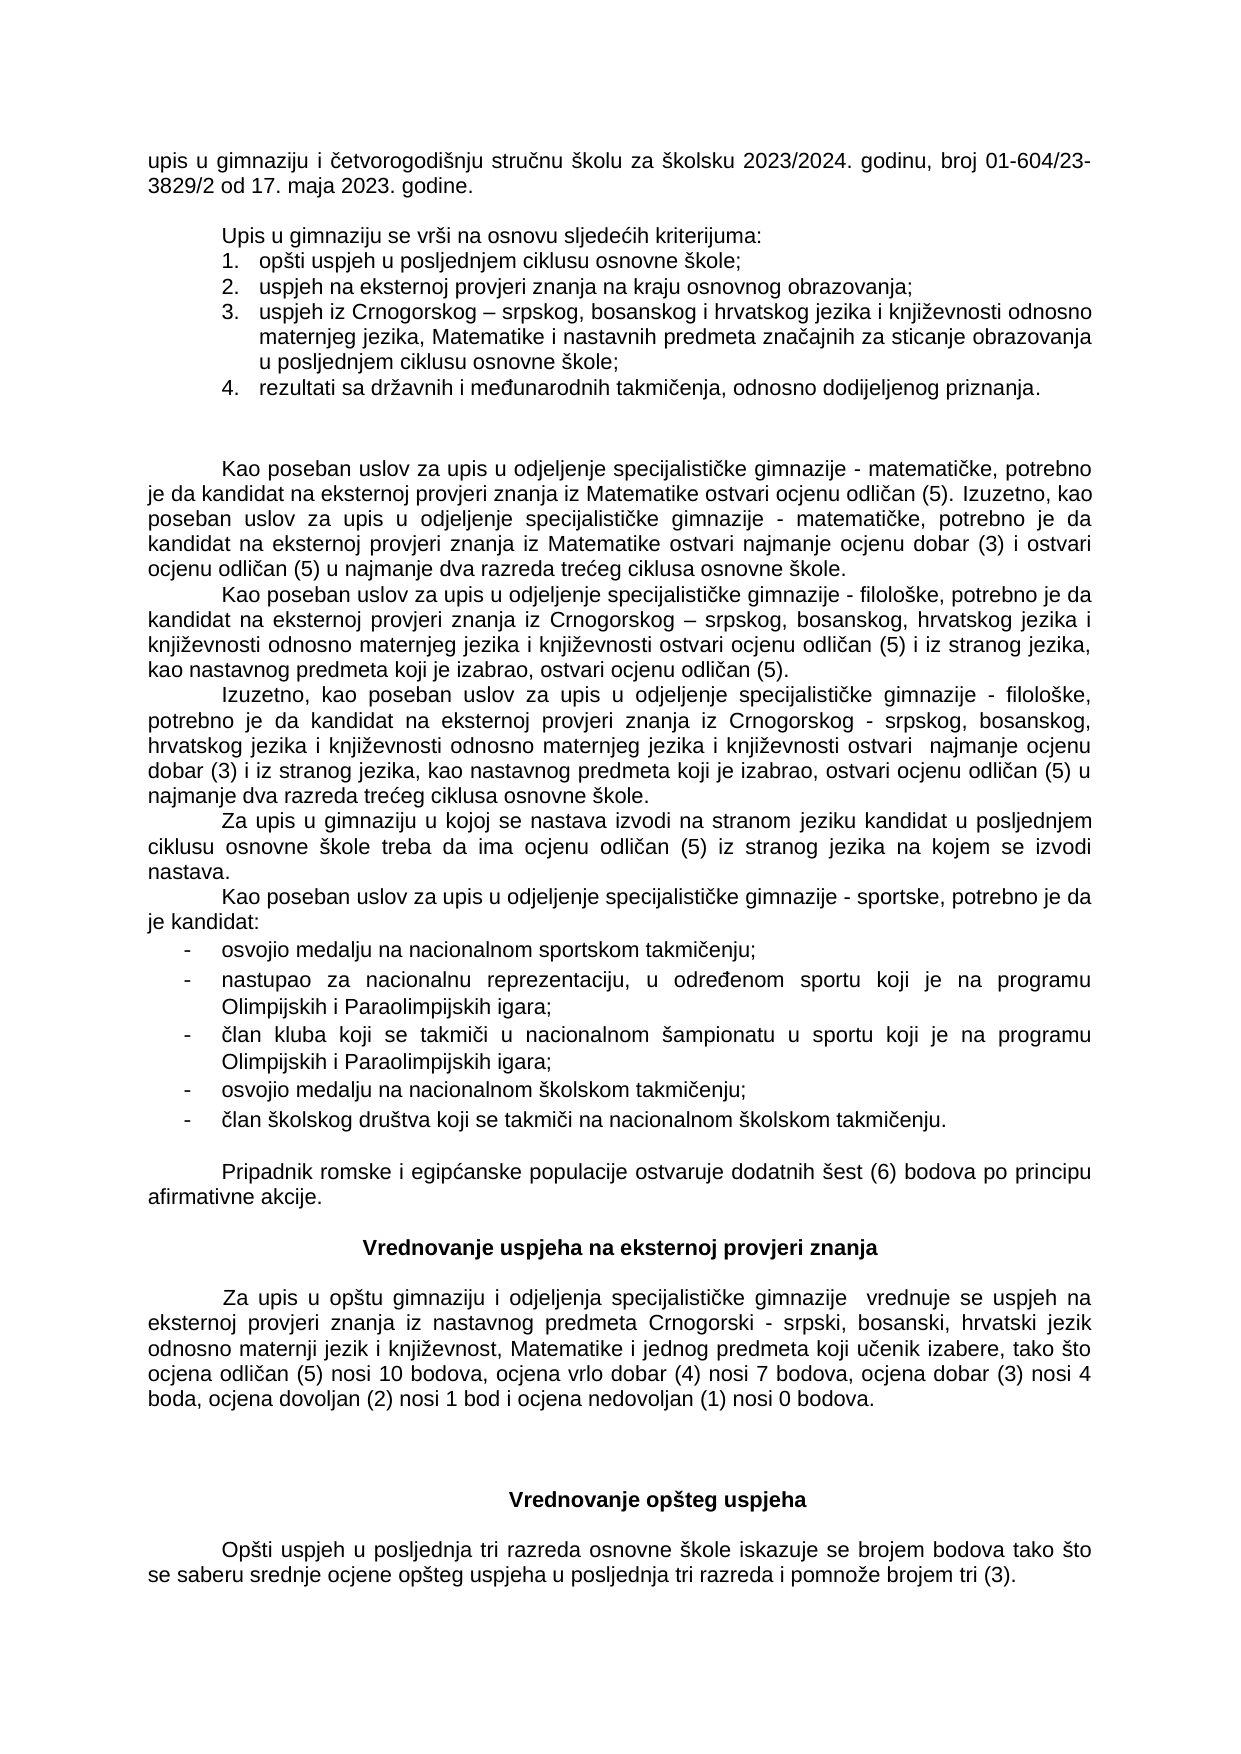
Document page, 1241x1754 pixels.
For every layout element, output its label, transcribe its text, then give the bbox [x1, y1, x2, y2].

text Pripadnik romske i egipćanske populacije ostvaruje dodatnih šest (6) bodova po principu afirmativne akcije. [148, 1159, 1093, 1209]
list osvojio medalju na nacionalnom školskom takmičenju; [184, 1074, 1093, 1104]
text Za upis u gimnaziju u kojoj se nastava izvodi na stranom jeziku kandidat u posljednjem ciklusu osnovne škole treba da ima ocjenu odličan (5) iz stranog jezika na kojem se izvodi nastava. [148, 808, 1093, 884]
list član školskog društva koji se takmiči na nacionalnom školskom takmičenju. [184, 1104, 1093, 1134]
text Kao poseban uslov za upis u odjeljenje specijalističke gimnazije - matematičke, potrebno je da kandidat na eksternoj provjeri znanja iz Matematike ostvari ocjenu odličan (5). Izuzetno, kao poseban uslov za upis u odjeljenje specijalističke gimnazije - matematičke, potrebno je da kandidat na eksternoj provjeri znanja iz Matematike ostvari najmanje ocjenu dobar (3) i ostvari ocjenu odličan (5) u najmanje dva razreda trećeg ciklusa osnovne škole. [148, 455, 1093, 581]
text Izuzetno, kao poseban uslov za upis u odjeljenje specijalističke gimnazije - filološke, potrebno je da kandidat na eksternoj provjeri znanja iz Crnogorskog - srpskog, bosanskog, hrvatskog jezika i književnosti odnosno maternjeg jezika i književnosti ostvari najmanje ocjenu dobar (3) i iz stranog jezika, kao nastavnog predmeta koji je izabrao, ostvari ocjenu odličan (5) u najmanje dva razreda trećeg ciklusa osnovne škole. [148, 682, 1093, 808]
list osvojio medalju na nacionalnom sportskom takmičenju; [184, 934, 1093, 964]
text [148, 148, 1093, 198]
list rezultati sa državnih i međunarodnih takmičenja, odnosno dodijeljenog priznanja. [221, 374, 1093, 400]
list nastupao za nacionalnu reprezentaciju, u određenom sportu koji je na programu Olimpijskih i Paraolimpijskih igara; [184, 964, 1093, 1019]
text Kao poseban uslov za upis u odjeljenje specijalističke gimnazije - sportske, potrebno je da je kandidat: [148, 884, 1093, 934]
text Za upis u opštu gimnaziju i odjeljenja specijalističke gimnazije vrednuje se uspjeh na eksternoj provjeri znanja iz nastavnog predmeta Crnogorski - srpski, bosanski, hrvatski jezik odnosno maternji jezik i književnost, Matematike i jednog predmeta koji učenik izabere, tako što ocjena odličan (5) nosi 10 bodova, ocjena vrlo dobar (4) nosi 7 bodova, ocjena dobar (3) nosi 4 boda, ocjena dovoljan (2) nosi 1 bod i ocjena nedovoljan (1) nosi 0 bodova. [148, 1285, 1093, 1411]
text Upis u gimnaziju se vrši na osnovu sljedećih kriterijuma: [148, 223, 1093, 248]
list uspjeh na eksternoj provjeri znanja na kraju osnovnog obrazovanja; [221, 274, 1093, 299]
list uspjeh iz Crnogorskog – srpskog, bosanskog i hrvatskog jezika i književnosti odnosno maternjeg jezika, Matematike i nastavnih predmeta značajnih za sticanje obrazovanja u posljednjem ciklusu osnovne škole; [221, 299, 1093, 374]
text Kao poseban uslov za upis u odjeljenje specijalističke gimnazije - filološke, potrebno je da kandidat na eksternoj provjeri znanja iz Crnogorskog – srpskog, bosanskog, hrvatskog jezika i književnosti odnosno maternjeg jezika i književnosti ostvari ocjenu odličan (5) i iz stranog jezika, kao nastavnog predmeta koji je izabrao, ostvari ocjenu odličan (5). [148, 581, 1093, 682]
list član kluba koji se takmiči u nacionalnom šampionatu u sportu koji je na programu Olimpijskih i Paraolimpijskih igara; [184, 1019, 1093, 1074]
text Vrednovanje opšteg uspjeha [148, 1487, 1093, 1512]
text Opšti uspjeh u posljednja tri razreda osnovne škole iskazuje se brojem bodova tako što se saberu srednje ocjene opšteg uspjeha u posljednja tri razreda i pomnože brojem tri (3). [148, 1537, 1093, 1587]
list opšti uspjeh u posljednjem ciklusu osnovne škole; [221, 248, 1093, 274]
text Vrednovanje uspjeha na eksternoj provjeri znanja [148, 1234, 1093, 1260]
